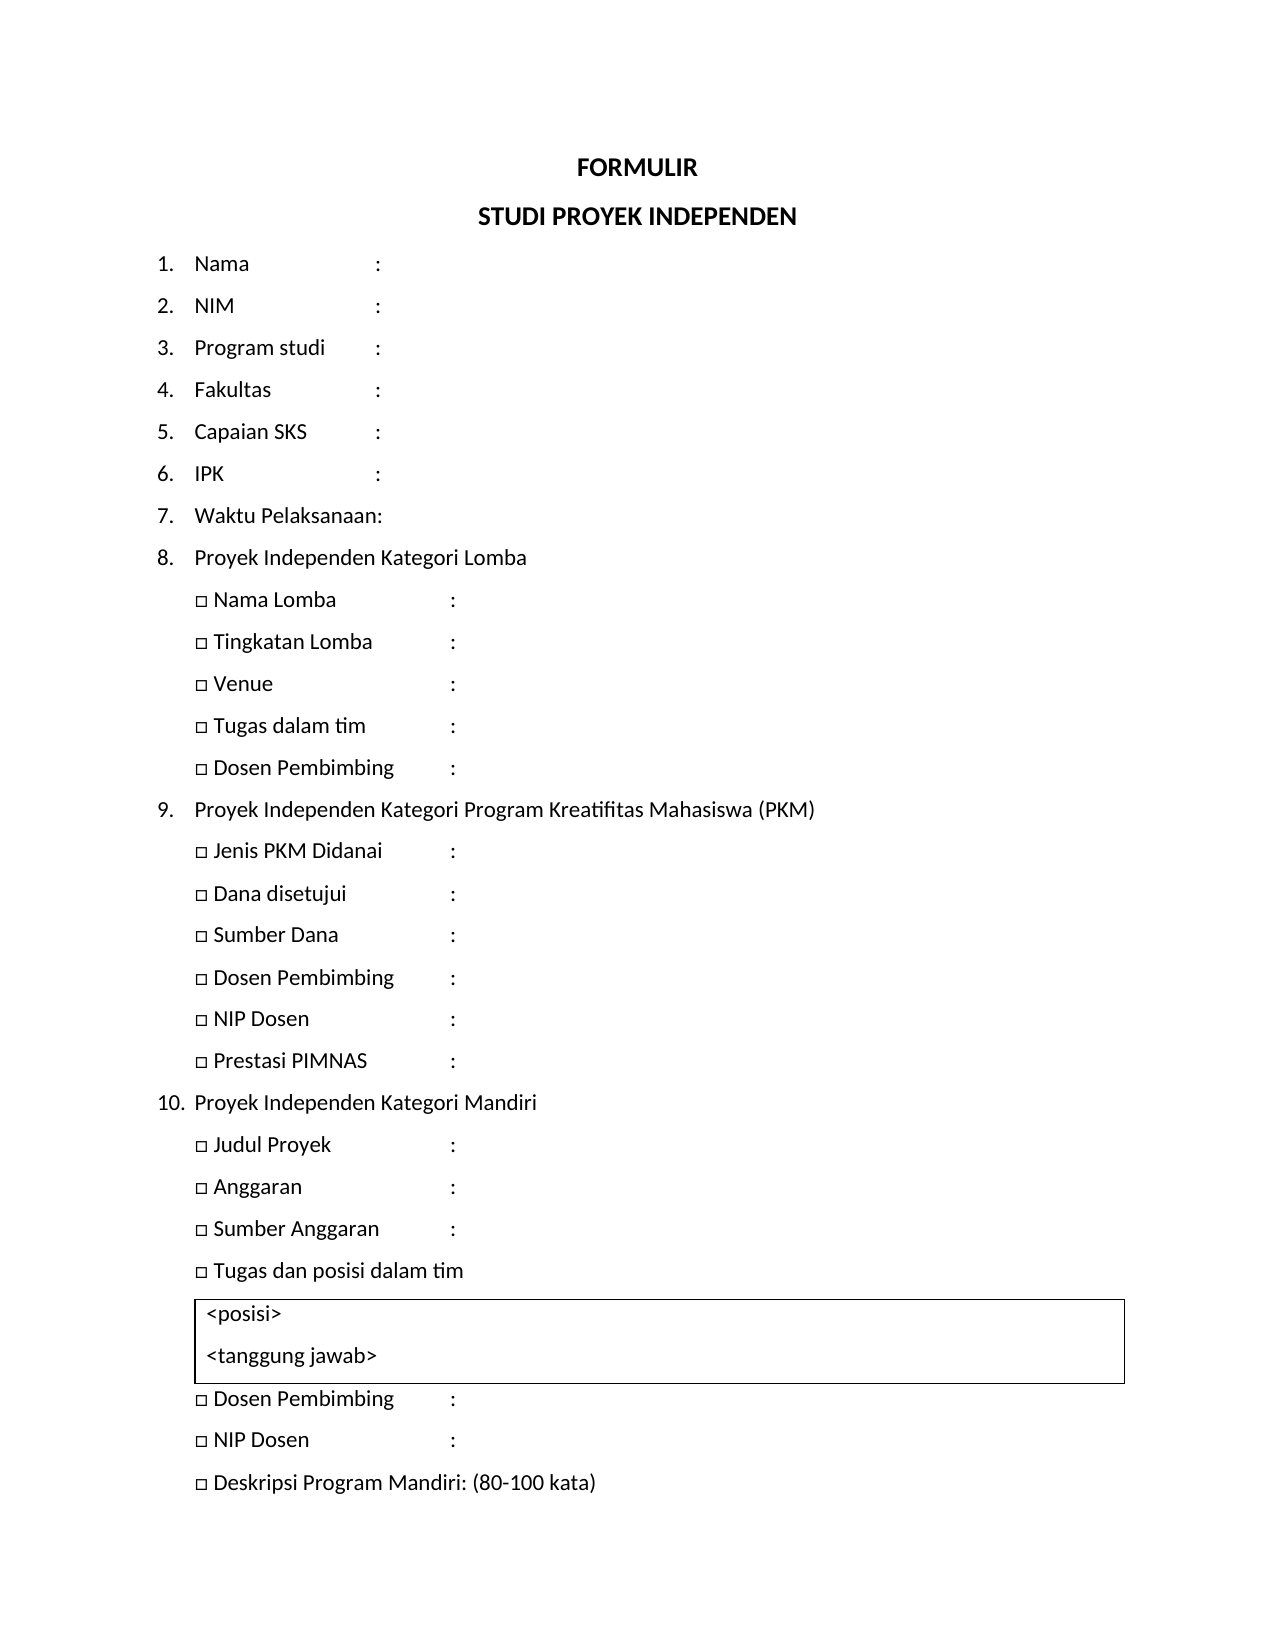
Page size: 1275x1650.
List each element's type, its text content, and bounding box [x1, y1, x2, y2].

list □ NIP Dosen : [194, 1426, 1125, 1454]
text FORMULIR [150, 150, 1125, 183]
text STUDI PROYEK INDEPENDEN [150, 199, 1125, 232]
list □ Tugas dalam tim : [194, 711, 1125, 739]
list IPK : [157, 459, 1125, 487]
table_header <posisi> <tanggung jawab> [196, 1300, 1124, 1383]
list □ Dosen Pembimbing : [194, 1384, 1125, 1412]
list □ Sumber Dana : [194, 921, 1125, 949]
list Nama : [157, 249, 1125, 277]
list □ Prestasi PIMNAS : [194, 1047, 1125, 1074]
list Proyek Independen Kategori Mandiri [157, 1088, 1125, 1117]
list □ Nama Lomba : [194, 585, 1125, 613]
list □ Anggaran : [194, 1172, 1125, 1201]
list □ Dosen Pembimbing : [194, 963, 1125, 991]
list Program studi : [157, 333, 1125, 361]
list □ Venue : [194, 669, 1125, 697]
list □ Sumber Anggaran : [194, 1214, 1125, 1242]
list □ Tingkatan Lomba : [194, 627, 1125, 655]
list Proyek Independen Kategori Program Kreatifitas Mahasiswa (PKM) [157, 795, 1125, 823]
list Capaian SKS : [157, 417, 1125, 445]
list □ Jenis PKM Didanai : [194, 837, 1125, 865]
list □ Tugas dan posisi dalam tim [194, 1256, 1125, 1284]
list □ NIP Dosen : [194, 1004, 1125, 1033]
list □ Dosen Pembimbing : [194, 753, 1125, 781]
list □ Deskripsi Program Mandiri: (80-100 kata) [194, 1468, 1125, 1496]
list Fakultas : [157, 375, 1125, 403]
list □ Judul Proyek : [194, 1131, 1125, 1158]
list Proyek Independen Kategori Lomba [157, 543, 1125, 571]
list Waktu Pelaksanaan: [157, 501, 1125, 529]
list NIM : [157, 291, 1125, 319]
list □ Dana disetujui : [194, 879, 1125, 907]
